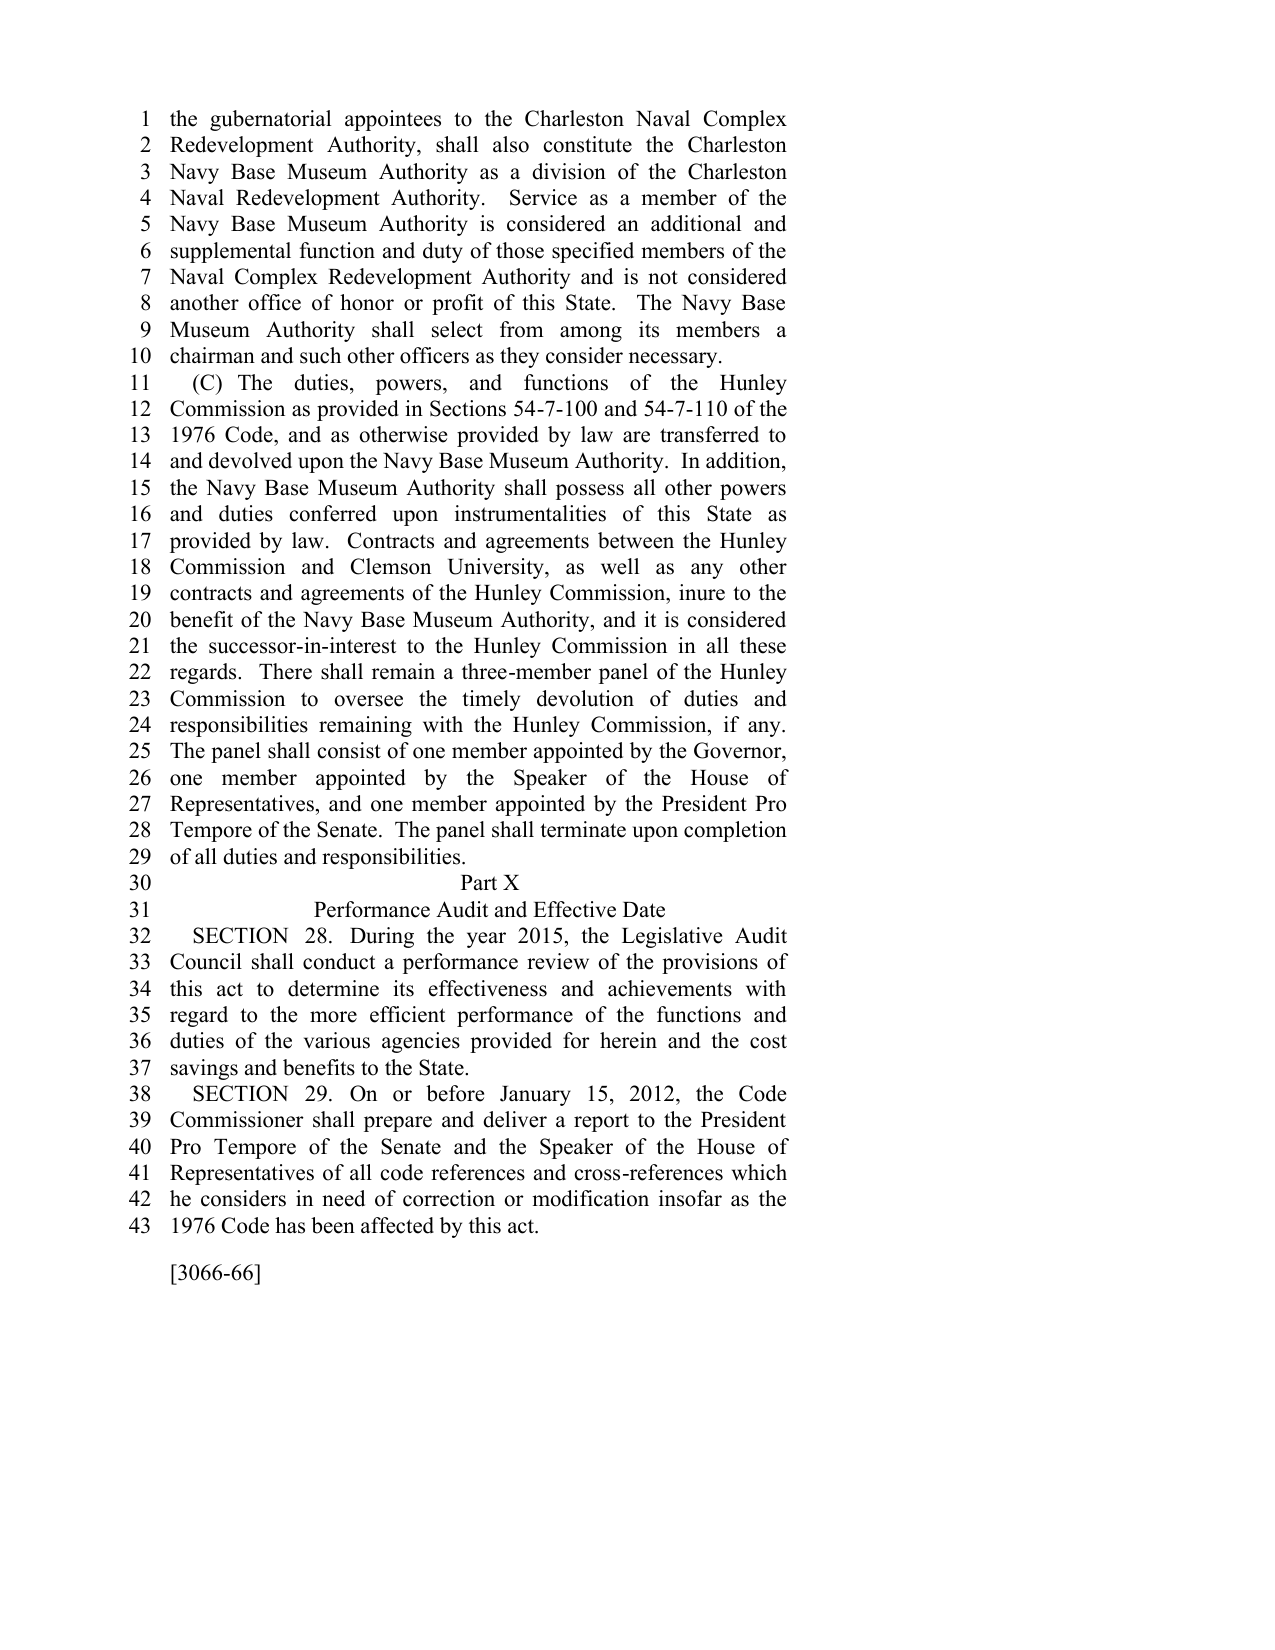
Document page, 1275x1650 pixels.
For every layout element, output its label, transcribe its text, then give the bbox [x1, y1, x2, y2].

text (C) The duties, powers, and functions of the Hunley Commission as provided in Sections 54-7-100 and 54-7-110 of the 1976 Code, and as otherwise provided by law are transferred to and devolved upon the Navy Base Museum Authority. In addition, the Navy Base Museum Authority shall possess all other powers and duties conferred upon instrumentalities of this State as provided by law. Contracts and agreements between the Hunley Commission and Clemson University, as well as any other contracts and agreements of the Hunley Commission, inure to the benefit of the Navy Base Museum Authority, and it is considered the successor-in-interest to the Hunley Commission in all these regards. There shall remain a three-member panel of the Hunley Commission to oversee the timely devolution of duties and responsibilities remaining with the Hunley Commission, if any. The panel shall consist of one member appointed by the Governor, one member appointed by the Speaker of the House of Representatives, and one member appointed by the President Pro Tempore of the Senate. The panel shall terminate upon completion of all duties and responsibilities. [169, 368, 787, 869]
text Part X [169, 869, 787, 896]
text SECTION 29. On or before January 15, 2012, the Code Commissioner shall prepare and deliver a report to the President Pro Tempore of the Senate and the Speaker of the House of Representatives of all code references and cross-references which he considers in need of correction or modification insofar as the 1976 Code has been affected by this act. [169, 1080, 787, 1238]
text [169, 105, 787, 368]
text SECTION 28. During the year 2015, the Legislative Audit Council shall conduct a performance review of the provisions of this act to determine its effectiveness and achievements with regard to the more efficient performance of the functions and duties of the various agencies provided for herein and the cost savings and benefits to the State. [169, 922, 787, 1080]
text Performance Audit and Effective Date [169, 896, 787, 922]
